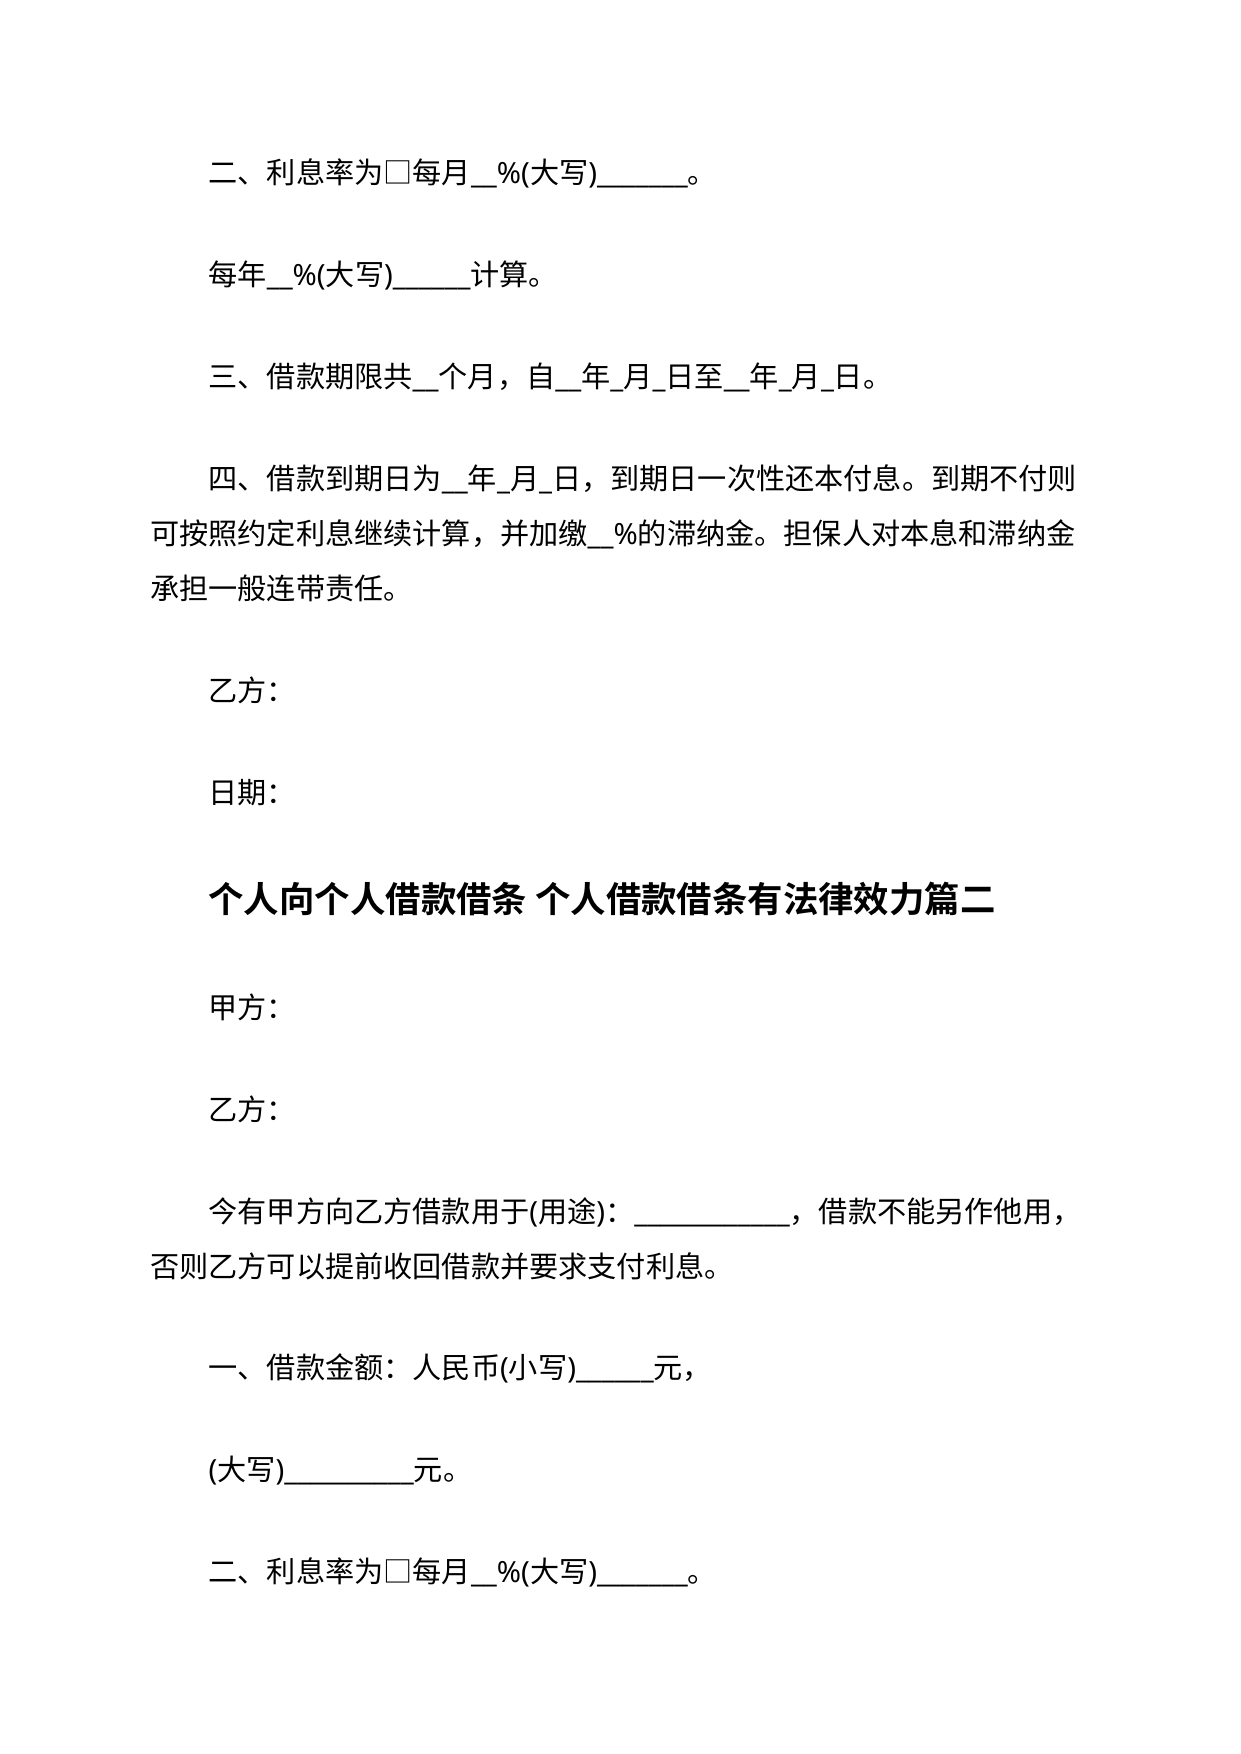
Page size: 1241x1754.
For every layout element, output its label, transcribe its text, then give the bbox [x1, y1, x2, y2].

text 二、利息率为□每月__%(大写)_______。 [150, 1549, 1090, 1591]
text 三、借款期限共__个月，自__年_月_日至__年_月_日。 [150, 354, 1090, 396]
text 一、借款金额：人民币(小写)______元， [150, 1345, 1090, 1387]
text 乙方： [150, 668, 1090, 710]
text 今有甲方向乙方借款用于(用途)：____________，借款不能另作他用，否则乙方可以提前收回借款并要求支付利息。 [150, 1188, 1090, 1286]
text 甲方： [150, 985, 1090, 1027]
text 四、借款到期日为__年_月_日，到期日一次性还本付息。到期不付则可按照约定利息继续计算，并加缴__%的滞纳金。担保人对本息和滞纳金承担一般连带责任。 [150, 456, 1090, 608]
text 乙方： [150, 1086, 1090, 1129]
text 个人向个人借款借条 个人借款借条有法律效力篇二 [150, 871, 1090, 922]
text 日期： [150, 769, 1090, 812]
text (大写)__________元。 [150, 1447, 1090, 1489]
text 每年__%(大写)______计算。 [150, 252, 1090, 294]
text 二、利息率为□每月__%(大写)_______。 [150, 150, 1090, 192]
